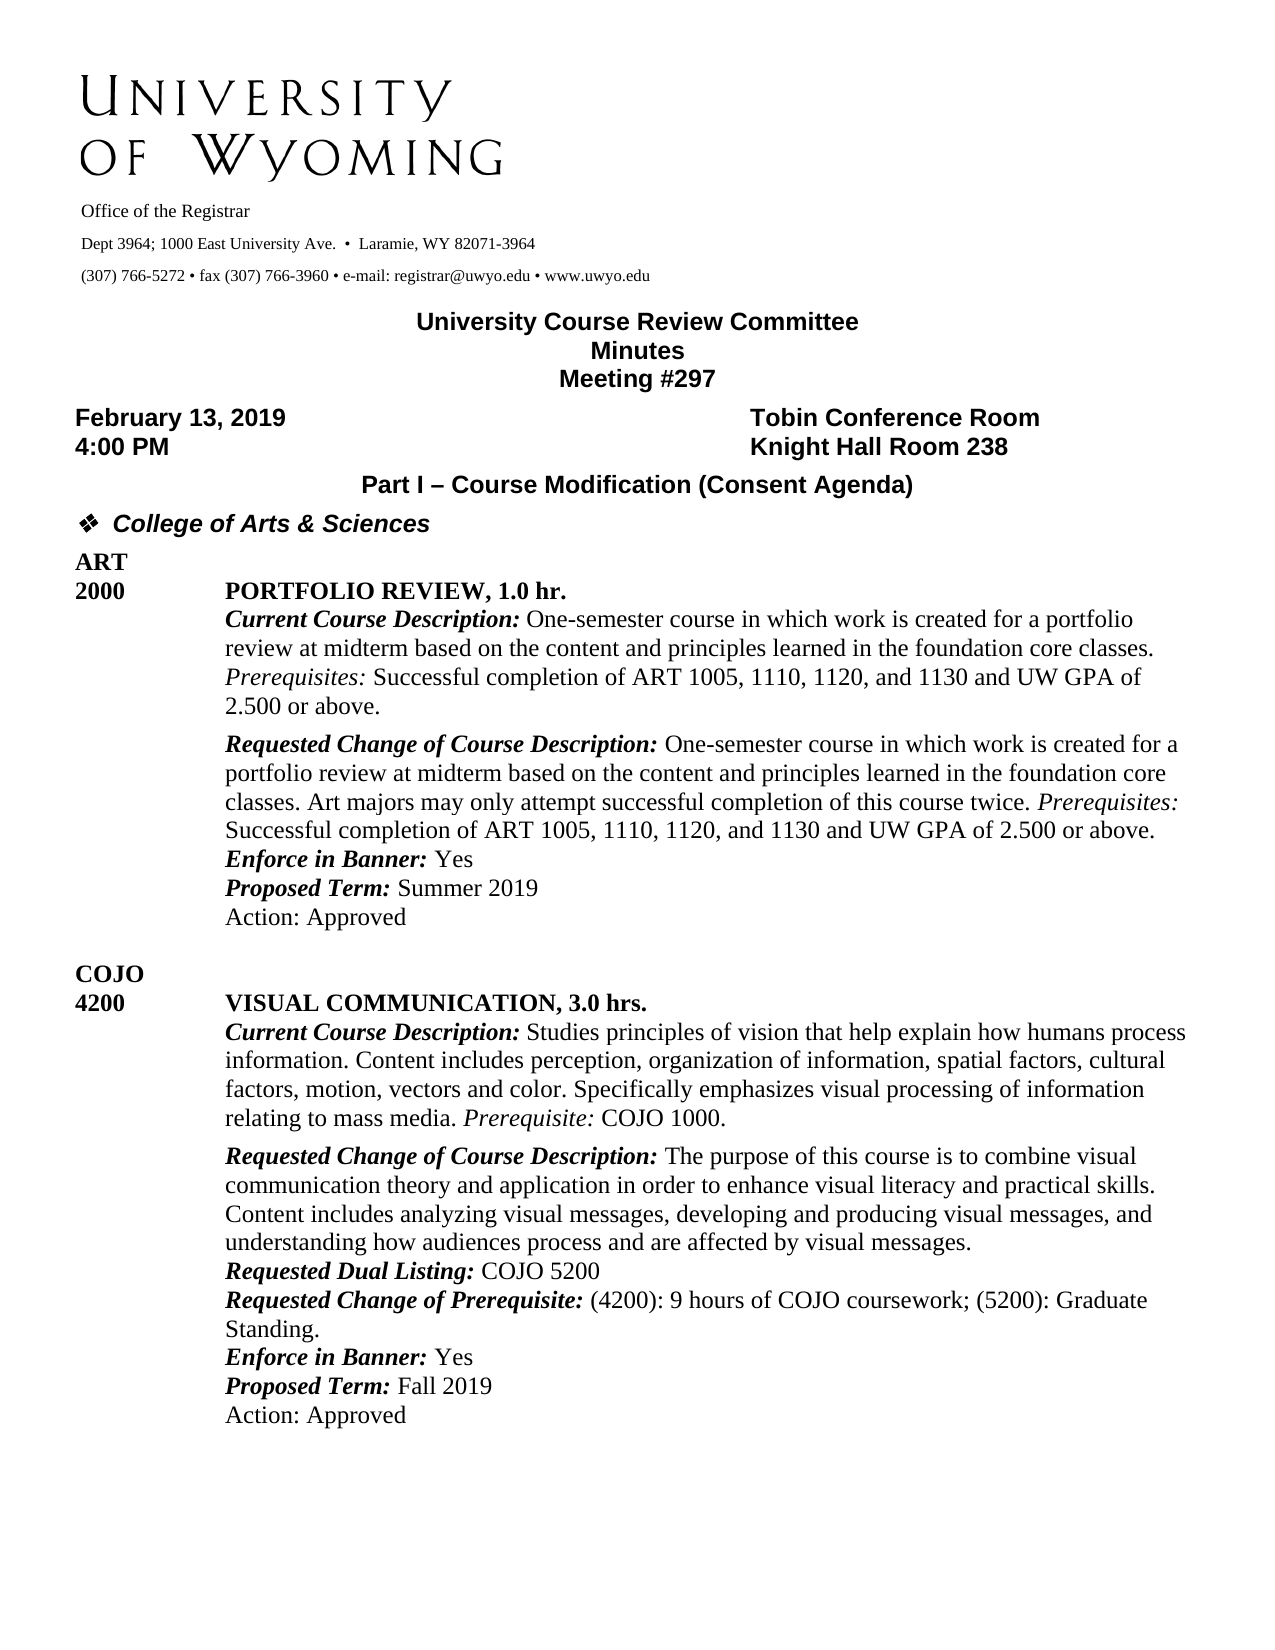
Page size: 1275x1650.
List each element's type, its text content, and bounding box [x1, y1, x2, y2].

list College of Arts & Sciences [75, 508, 1200, 537]
text Requested Dual Listing: COJO 5200 [225, 1256, 1200, 1285]
subtitle February 13, 2019 Tobin Conference Room [75, 403, 1200, 432]
table_header [75, 75, 1107, 200]
text 4200 VISUAL COMMUNICATION, 3.0 hrs. [75, 988, 1200, 1017]
text Enforce in Banner: Yes [225, 1342, 1200, 1371]
text Proposed Term: Summer 2019 [225, 873, 1200, 902]
text Current Course Description: Studies principles of vision that help explain how humans process information. Content includes perception, organization of information, spatial factors, cultural factors, motion, vectors and color. Specifically emphasizes visual processing of information relating to mass media. Prerequisite: COJO 1000. [726, 1017, 1200, 1132]
text Requested Change of Course Description: The purpose of this course is to combine visual communication theory and application in order to enhance visual literacy and practical skills. Content includes analyzing visual messages, developing and producing visual messages, and understanding how audiences process and are affected by visual messages. [225, 1141, 1200, 1256]
table_cell Office of the Registrar ; • (307) 766-5272 • fax (307) 766-3960 • e-mail: registrar@uwyo.edu • www.uwyo.edu [75, 200, 1107, 297]
text COJO [75, 959, 1200, 988]
text Requested Change of Course Description: One-semester course in which work is created for a portfolio review at midterm based on the content and principles learned in the foundation core classes. Art majors may only attempt successful completion of this course twice. Prerequisites: Successful completion of ART 1005, 1110, 1120, and 1130 and UW GPA of 2.500 or above. [225, 729, 1200, 844]
text Current Course Description: One-semester course in which work is created for a portfolio review at midterm based on the content and principles learned in the foundation core classes. Prerequisites: Successful completion of ART 1005, 1110, 1120, and 1130 and UW GPA of 2.500 or above. [225, 604, 1200, 719]
picture [80, 75, 502, 182]
text ART [75, 547, 1200, 576]
text Requested Change of Prerequisite: (4200): 9 hours of COJO coursework; (5200): Graduate Standing. [225, 1285, 1200, 1342]
text Action: Approved [225, 902, 1200, 930]
text Action: Approved [225, 1400, 1200, 1429]
subtitle University Course Review Committee [75, 307, 1200, 336]
text Enforce in Banner: Yes [225, 844, 1200, 873]
text 2000 PORTFOLIO REVIEW, 1.0 hr. [75, 576, 1200, 604]
text Meeting #297 [75, 364, 1200, 393]
text Minutes [75, 336, 1200, 364]
subtitle Part I – Course Modification (Consent Agenda) [75, 470, 1200, 499]
subtitle 4:00 PM Knight Hall Room 238 [75, 432, 1200, 460]
text Proposed Term: Fall 2019 [225, 1371, 1200, 1400]
